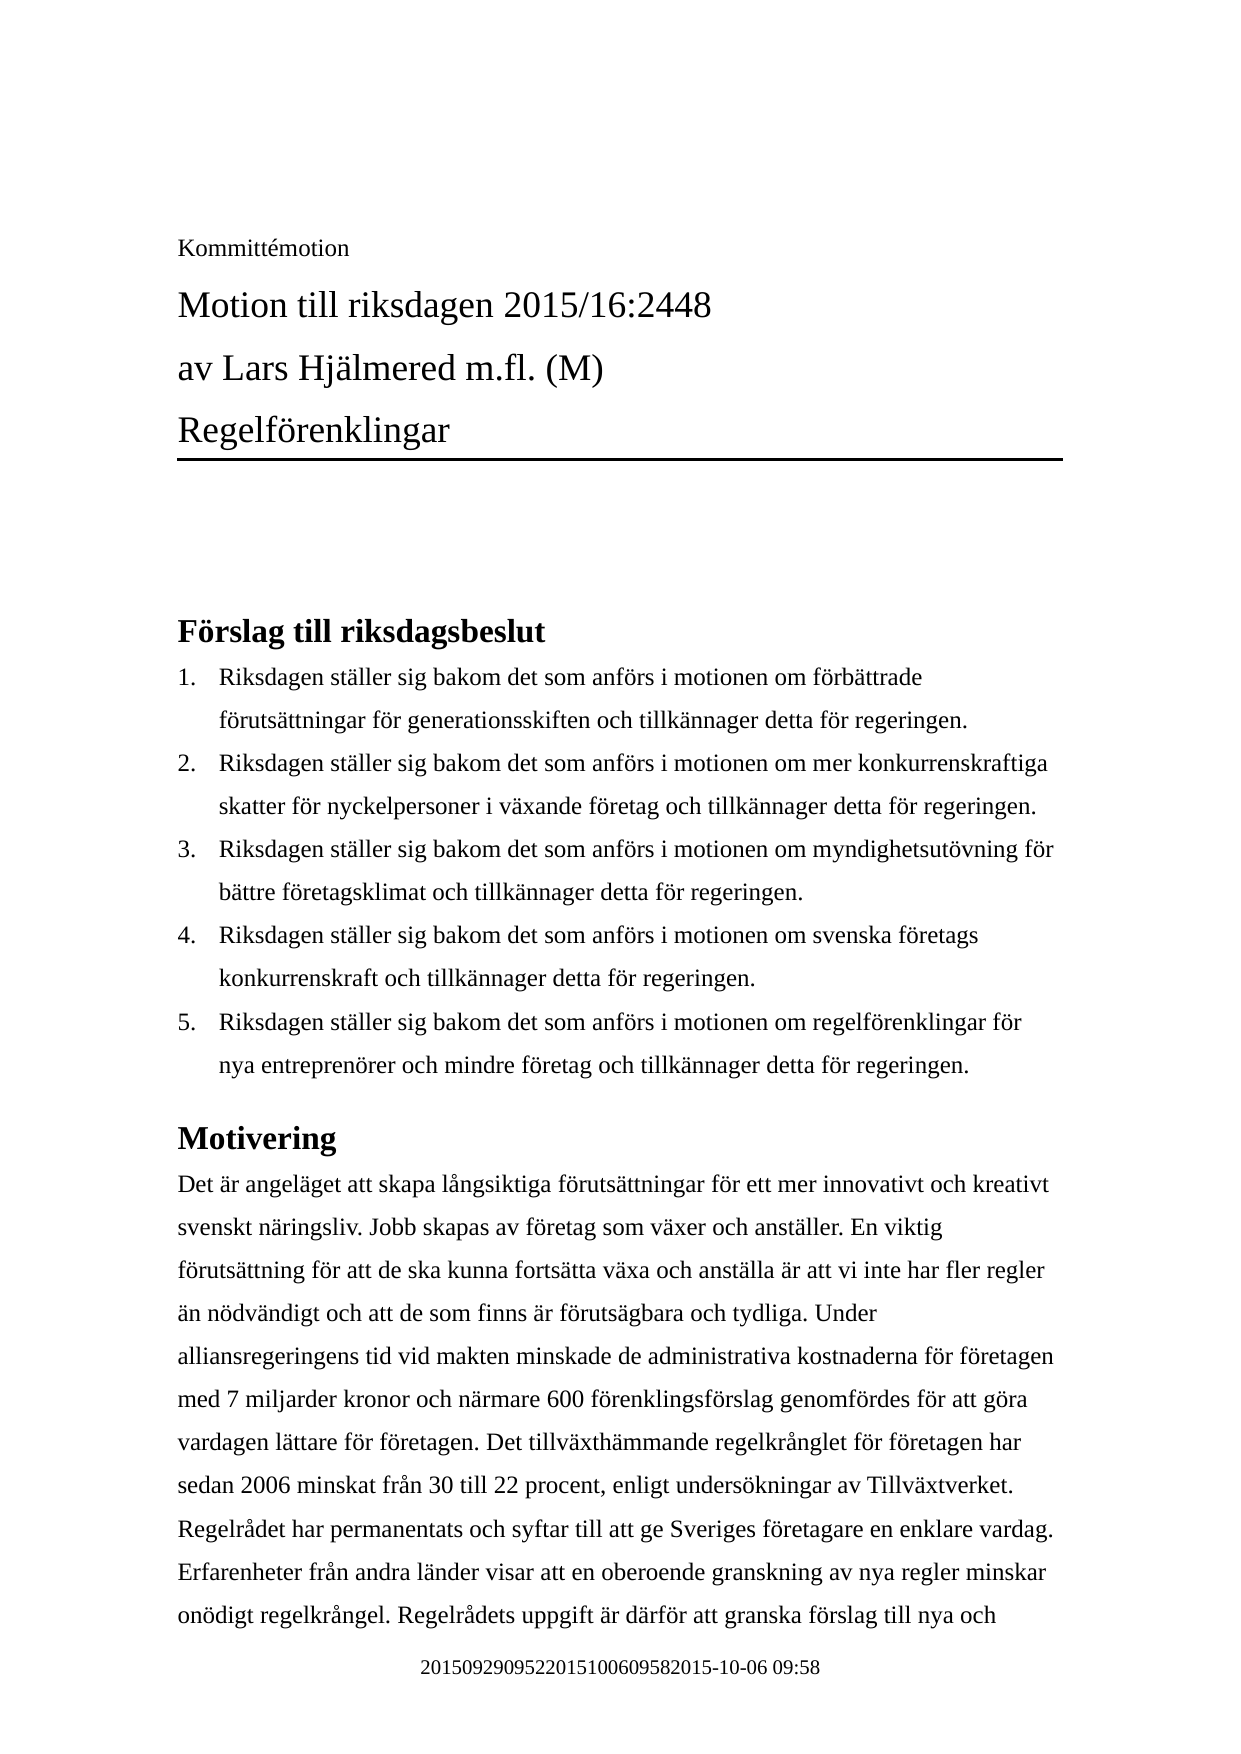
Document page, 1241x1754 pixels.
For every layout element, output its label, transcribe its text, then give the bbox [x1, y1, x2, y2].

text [177, 1169, 1063, 1629]
subtitle Motivering [177, 1118, 1063, 1156]
